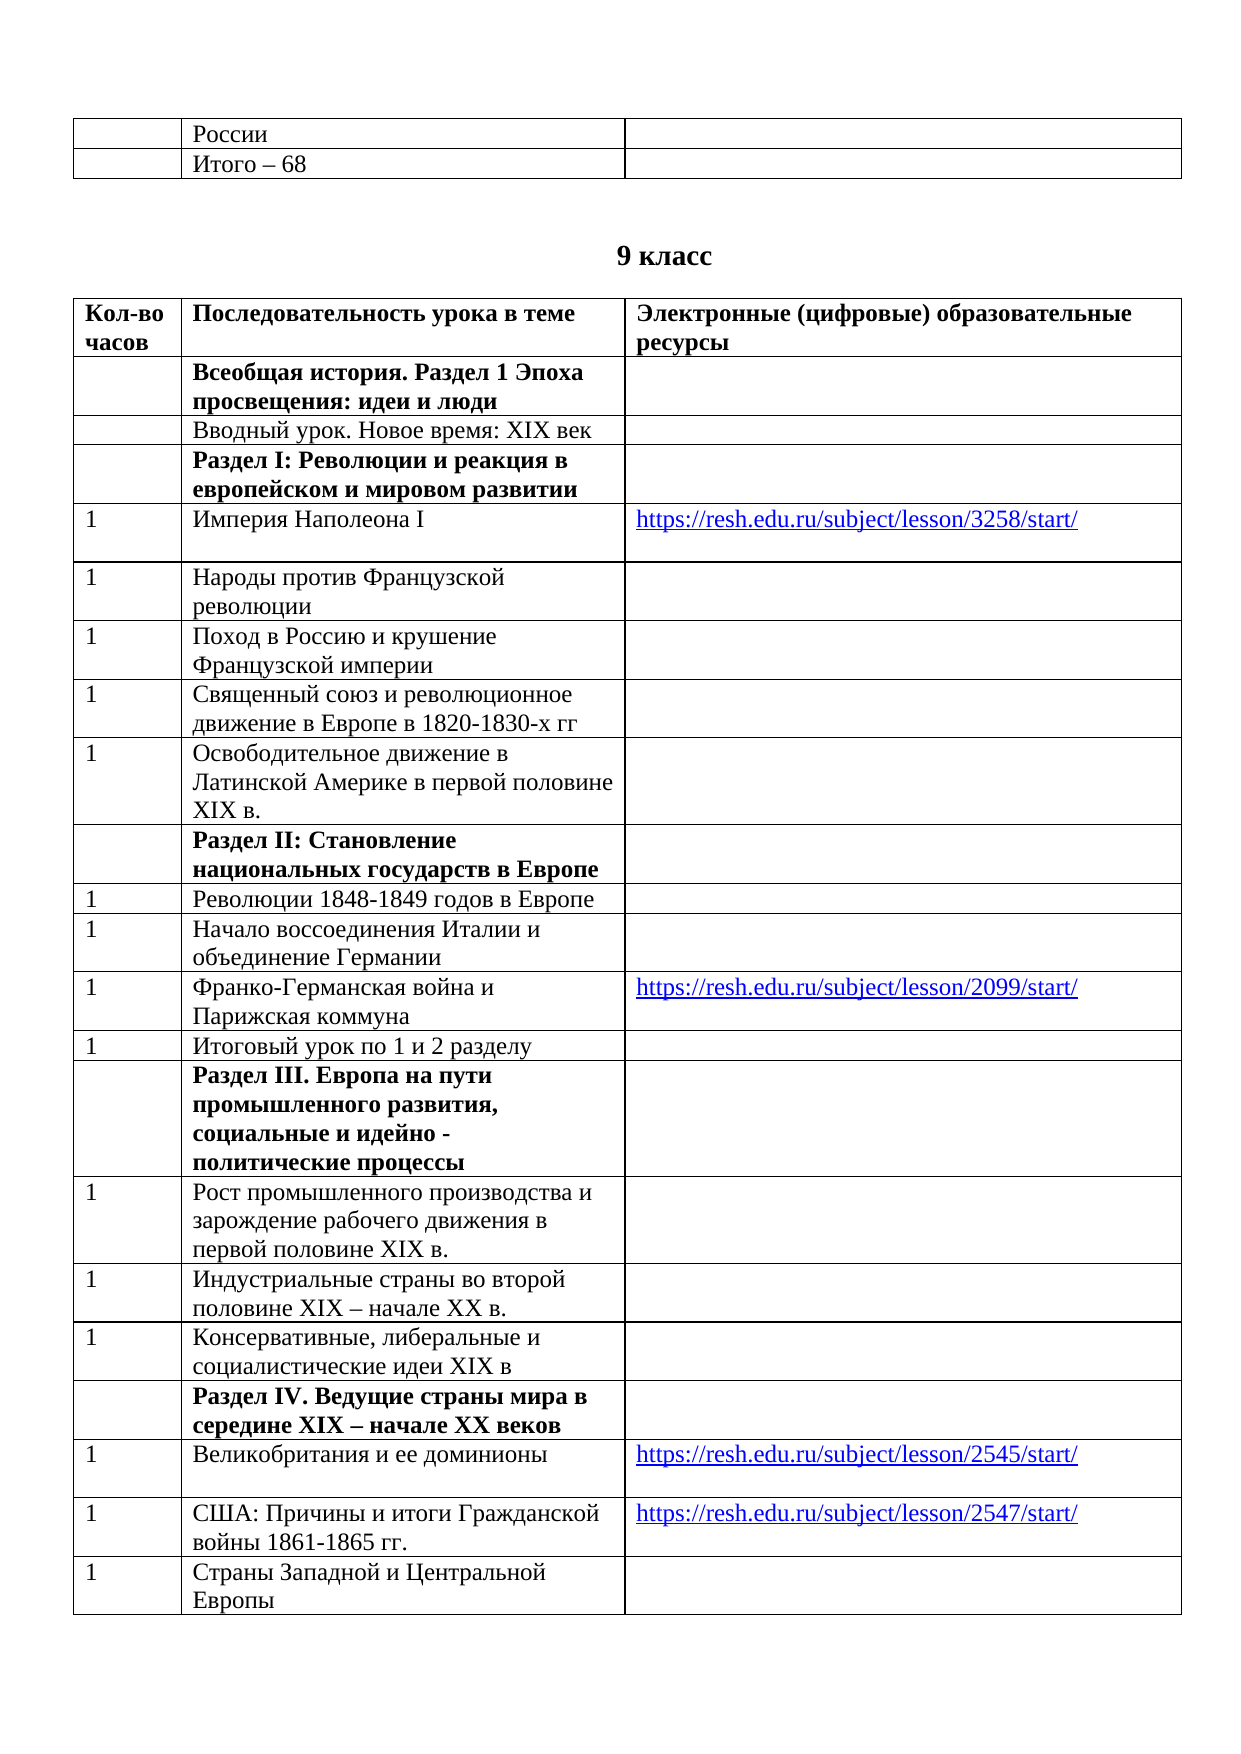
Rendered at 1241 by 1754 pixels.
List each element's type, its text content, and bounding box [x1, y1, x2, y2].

table_cell [626, 825, 1181, 883]
table_cell Раздел III. Европа на пути промышленного развития, социальные и идейно - политические процессы [182, 1061, 624, 1176]
table_cell Франко-Германская война и Парижская коммуна [182, 972, 624, 1030]
text 9 класс [177, 238, 1152, 272]
table_cell [626, 119, 1181, 148]
table_cell Консервативные, либеральные и социалистические идеи XIX в [182, 1323, 624, 1380]
table_cell [626, 1557, 1181, 1614]
table_cell 1 [74, 680, 181, 737]
table_cell [626, 149, 1181, 178]
table_cell Поход в Россию и крушение Французской империи [182, 621, 624, 678]
table_cell США: Причины и итоги Гражданской войны 1861-1865 гг. [182, 1498, 624, 1556]
table_cell [626, 1264, 1181, 1321]
table_cell [626, 1381, 1181, 1438]
table_cell 1 [74, 972, 181, 1030]
table_cell [74, 149, 181, 178]
table_cell [626, 680, 1181, 737]
table_cell https://resh.edu.ru/subject/lesson/2547/start/ [626, 1498, 1181, 1556]
table_cell 1 [74, 1557, 181, 1614]
table_cell Всеобщая история. Раздел 1 Эпоха просвещения: идеи и люди [182, 357, 624, 414]
table_cell [626, 884, 1181, 913]
table_cell [626, 357, 1181, 414]
table_cell https://resh.edu.ru/subject/lesson/3258/start/ [626, 504, 1181, 561]
table_cell Вводный урок. Новое время: XIX век [182, 416, 624, 444]
table_cell Раздел II: Становление национальных государств в Европе [182, 825, 624, 883]
table_cell Освободительное движение в Латинской Америке в первой половине XIX в. [182, 738, 624, 824]
table_cell [626, 445, 1181, 503]
table_cell Священный союз и революционное движение в Европе в 1820-1830-х гг [182, 680, 624, 737]
table_cell [74, 445, 181, 503]
table_cell [626, 1177, 1181, 1263]
table_cell [74, 416, 181, 444]
table_cell Раздел I: Революции и реакция в европейском и мировом развитии [182, 445, 624, 503]
table_cell [626, 738, 1181, 824]
table_cell 1 [74, 563, 181, 620]
table_cell [626, 563, 1181, 620]
table_cell 1 [74, 1498, 181, 1556]
table_cell [74, 1061, 181, 1176]
table_header Последовательность урока в теме [182, 299, 624, 356]
table_cell 1 [74, 1031, 181, 1059]
table_cell https://resh.edu.ru/subject/lesson/2545/start/ [626, 1440, 1181, 1497]
table_cell Революции 1848-1849 годов в Европе [182, 884, 624, 913]
table_cell [74, 825, 181, 883]
table_cell 1 [74, 914, 181, 971]
table_header Электронные (цифровые) образовательные ресурсы [626, 299, 1181, 356]
table_cell [74, 357, 181, 414]
table_cell 1 [74, 1440, 181, 1497]
table_header Кол-во часов [74, 299, 181, 356]
table_cell [626, 1031, 1181, 1059]
table_cell Народы против Французской революции [182, 563, 624, 620]
table_cell 1 [74, 1177, 181, 1263]
table_cell 1 [74, 1264, 181, 1321]
table_cell [626, 416, 1181, 444]
table_cell Страны Западной и Центральной Европы [182, 1557, 624, 1614]
table_cell 1 [74, 884, 181, 913]
table_cell 1 [74, 621, 181, 678]
table_cell Начало воссоединения Италии и объединение Германии [182, 914, 624, 971]
table_cell Рост промышленного производства и зарождение рабочего движения в первой половине XIX в. [182, 1177, 624, 1263]
table_cell 1 [74, 119, 181, 148]
table_cell [74, 1381, 181, 1438]
table_cell 1 [74, 504, 181, 561]
table_cell [626, 1061, 1181, 1176]
table_cell [626, 914, 1181, 971]
table_cell Раздел IV. Ведущие страны мира в середине XIX – начале XX веков [182, 1381, 624, 1438]
table_cell https://resh.edu.ru/subject/lesson/2099/start/ [626, 972, 1181, 1030]
table_cell Великобритания и ее доминионы [182, 1440, 624, 1497]
table_cell Итоговый урок по 1 и 2 разделу [182, 1031, 624, 1059]
table_cell 1 [74, 1323, 181, 1380]
table_cell 1 [74, 738, 181, 824]
table_cell Итого – 68 [182, 149, 624, 178]
table_cell Индустриальные страны во второй половине XIX – начале XX в. [182, 1264, 624, 1321]
table_cell [626, 1323, 1181, 1380]
table_cell Империя Наполеона I [182, 504, 624, 561]
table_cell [182, 119, 624, 148]
table_cell [626, 621, 1181, 678]
